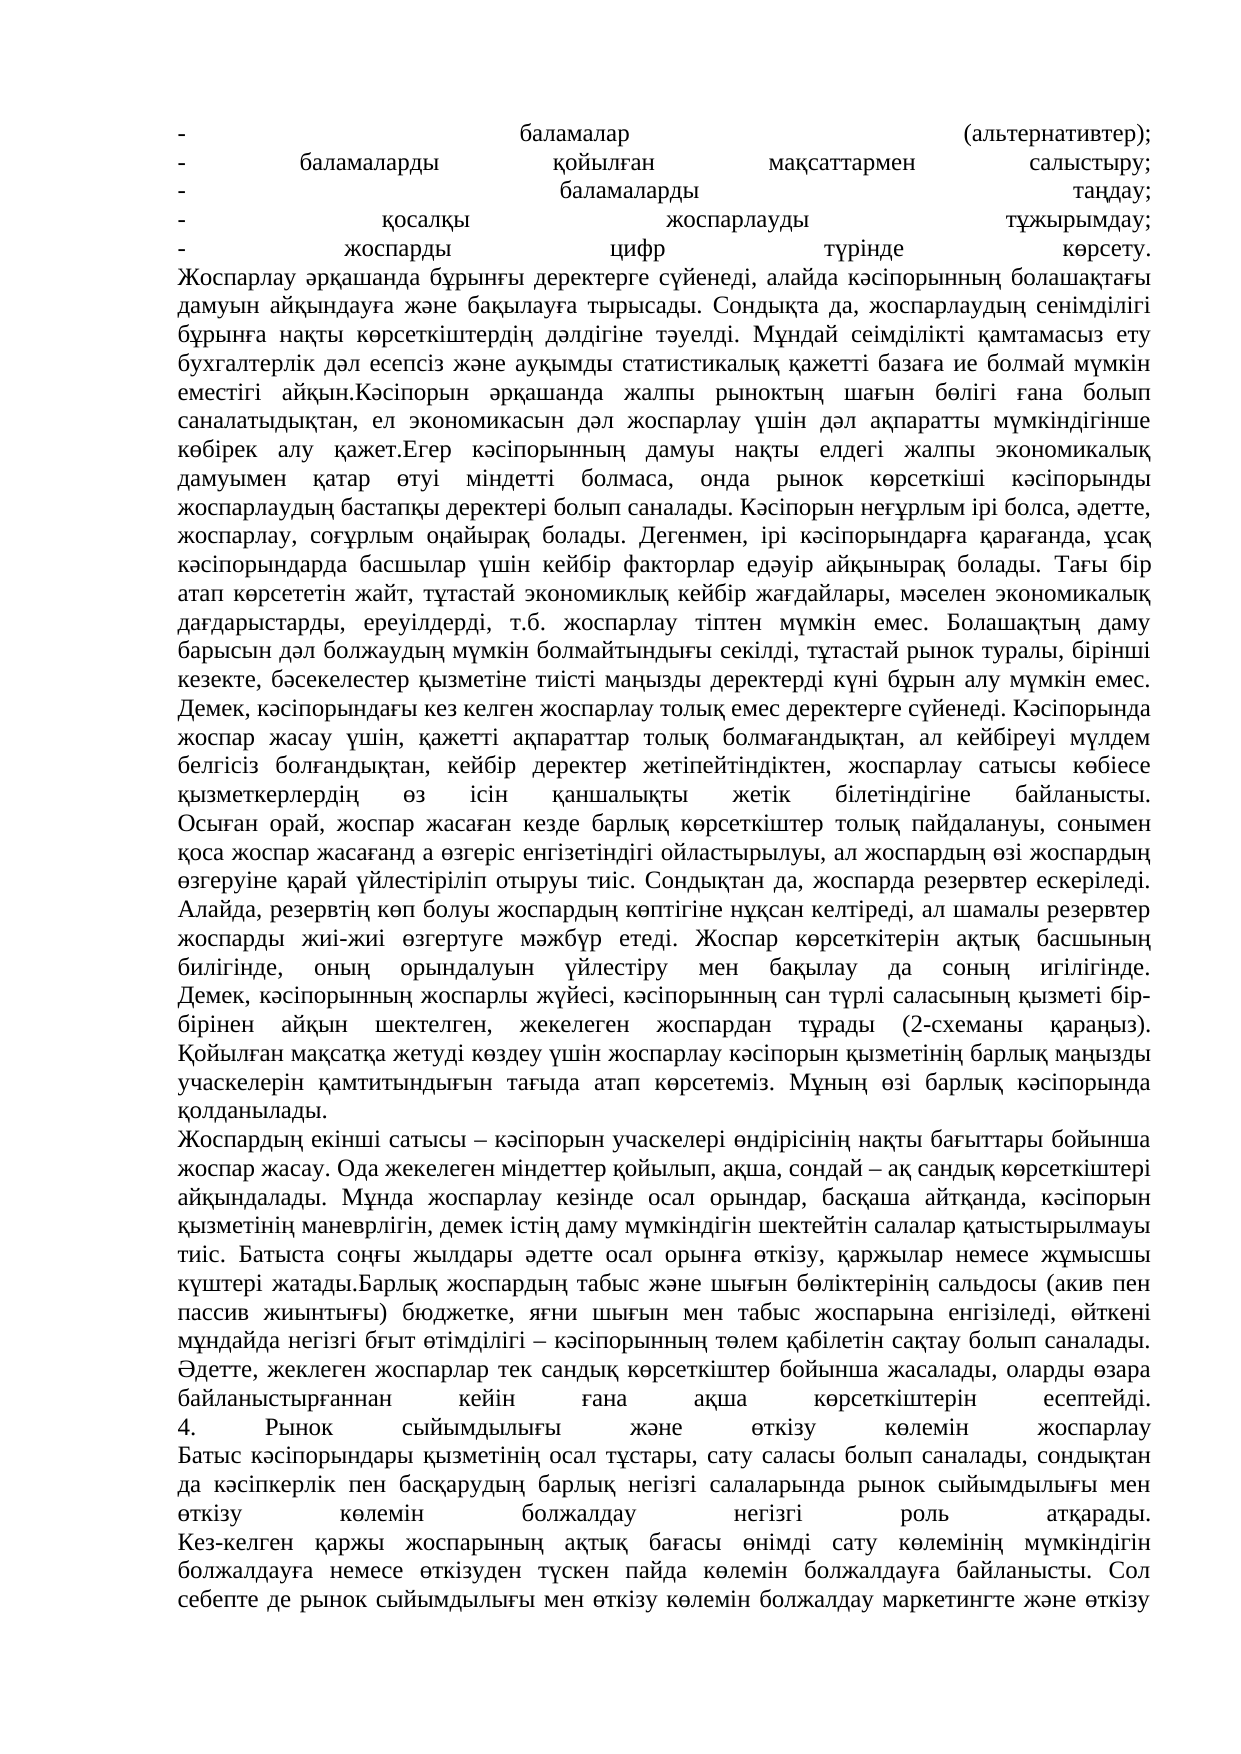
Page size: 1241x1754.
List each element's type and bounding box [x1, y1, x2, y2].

text [177, 118, 1152, 1613]
